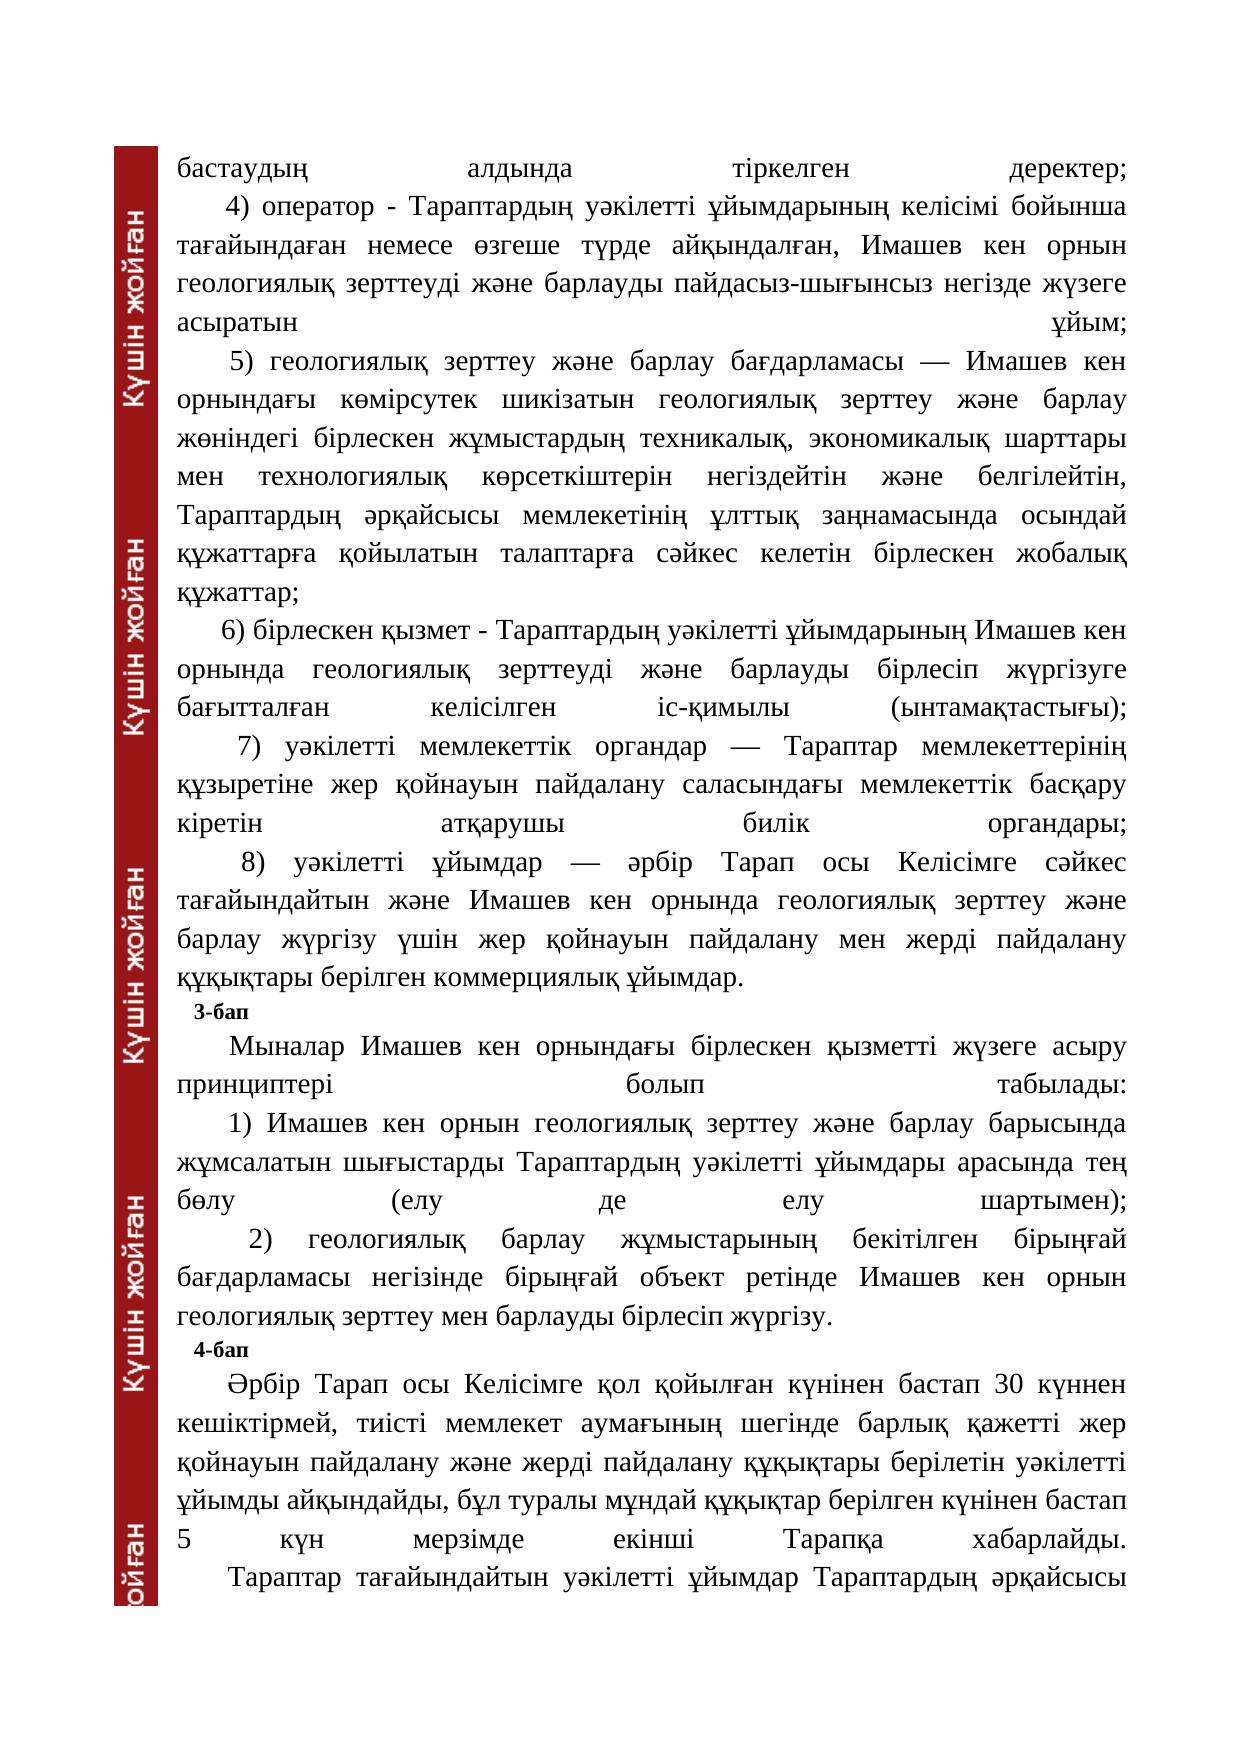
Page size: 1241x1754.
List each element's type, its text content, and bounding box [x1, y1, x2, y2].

picture [114, 1363, 158, 1367]
picture [114, 1024, 158, 1028]
picture [114, 1331, 158, 1336]
text 4-бап [112, 1336, 1128, 1363]
picture [114, 1593, 158, 1606]
text 3-бап [112, 998, 1128, 1024]
picture [114, 993, 158, 998]
picture [114, 146, 158, 150]
text Мыналар Имашев кен орнындағы бірлескен қызметті жүзеге асыру принциптері болып табылады: 1) Имашев кен орнын геологиялық зерттеу және барлау барысында жұмсалатын шығыстарды Тараптардың уәкілетті ұйымдары арасында тең бөлу (елу де елу шартымен); 2) геологиялық барлау жұмыстарының бекітілген бірыңғай бағдарламасы негізінде бірыңғай объект ретінде Имашев кен орнын геологиялық зерттеу мен барлауды бірлесіп жүргізу. [112, 1028, 1128, 1331]
